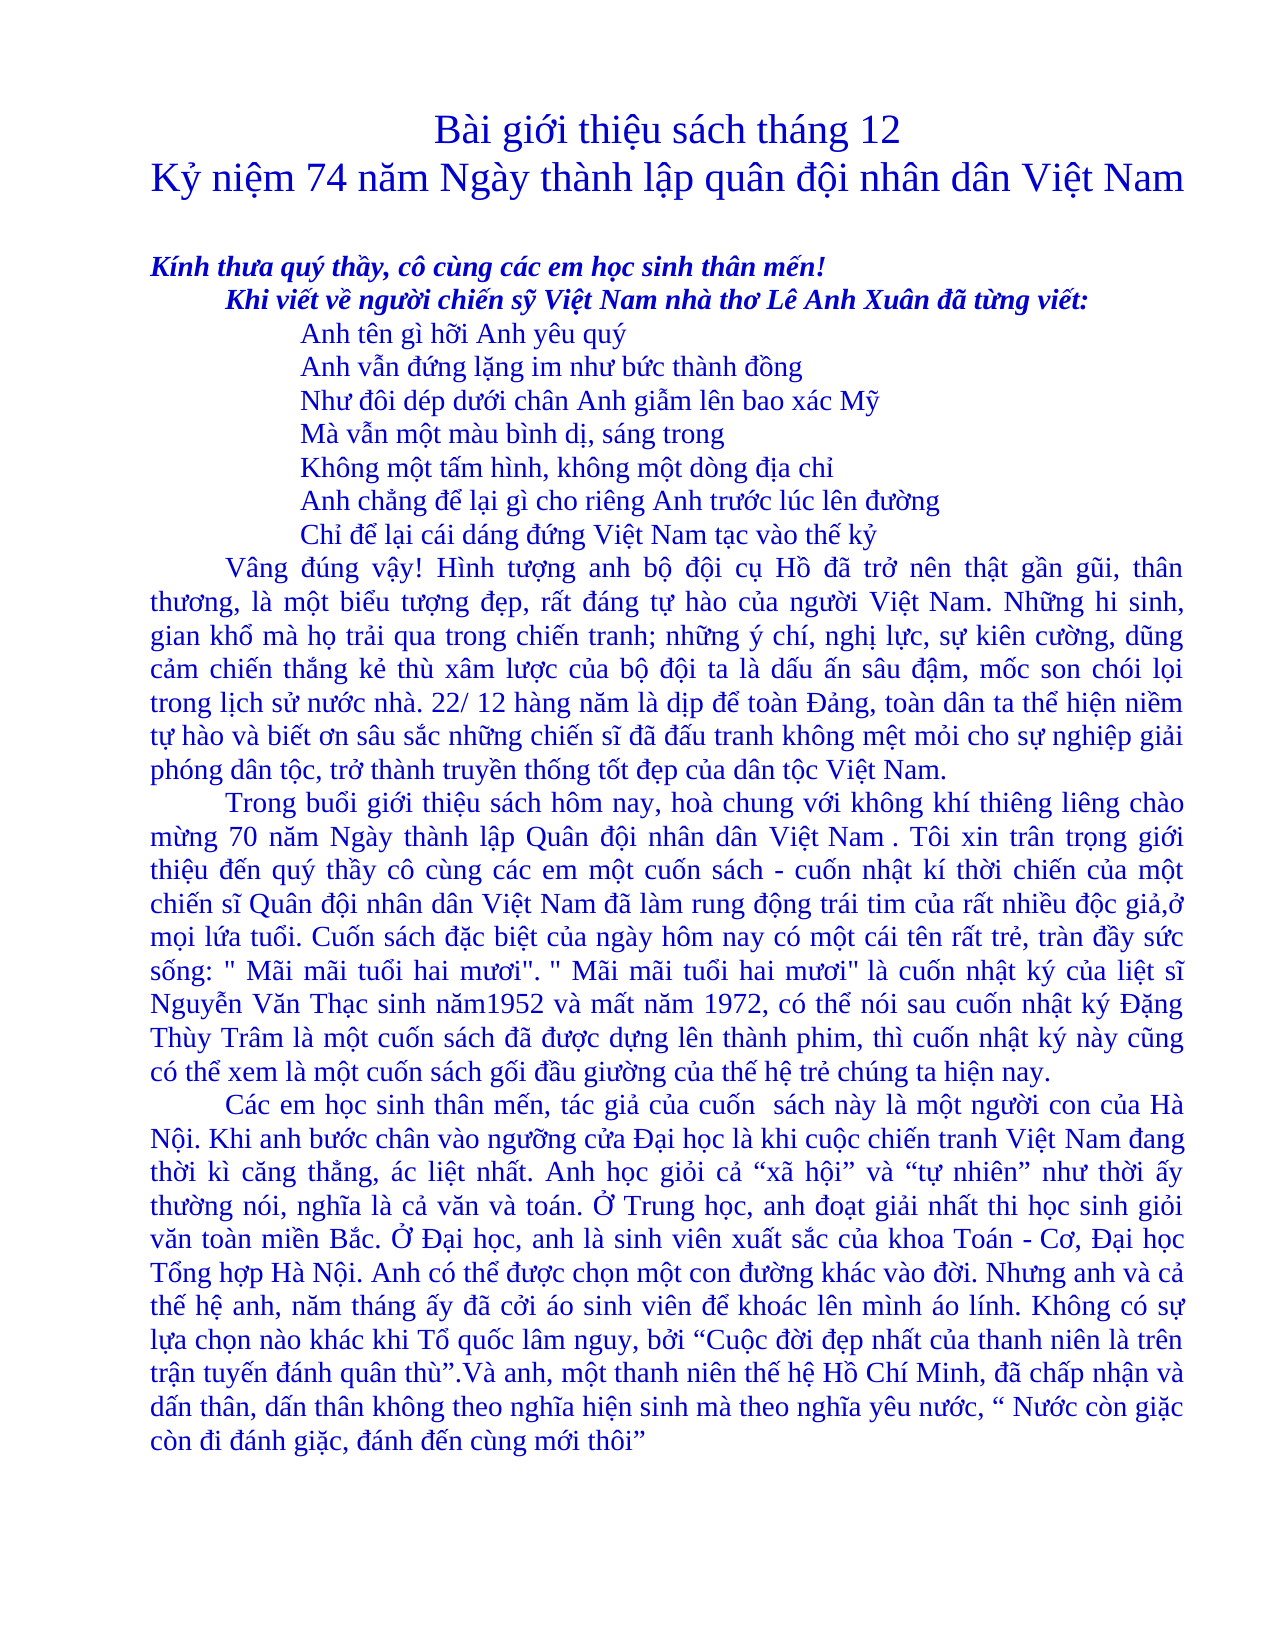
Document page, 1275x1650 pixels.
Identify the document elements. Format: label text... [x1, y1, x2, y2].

text Kỷ niệm 74 năm Ngày thành lập quân đội nhân dân Việt Nam [150, 153, 1185, 201]
text Bài giới thiệu sách tháng 12 [150, 105, 1185, 153]
text Khi viết về người chiến sỹ Việt Nam nhà thơ Lê Anh Xuân đã từng viết: [150, 282, 1185, 316]
text Các em học sinh thân mến, tác giả của cuốn sách này là một người con của Hà Nội. Khi anh bước chân vào ngưỡng cửa Đại học là khi cuộc chiến tranh Việt Nam đang thời kì căng thẳng, ác liệt nhất. Anh học giỏi cả “xã hội” và “tự nhiên” như thời ấy thường nói, nghĩa là cả văn và toán. Ở Trung học, anh đoạt giải nhất thi học sinh giỏi văn toàn miền Bắc. Ở Đại học, anh là sinh viên xuất sắc của khoa Toán - Cơ, Đại học Tổng hợp Hà Nội. Anh có thể được chọn một con đường khác vào đời. Nhưng anh và cả thế hệ anh, năm tháng ấy đã cởi áo sinh viên để khoác lên mình áo lính. Không có sự lựa chọn nào khác khi Tổ quốc lâm nguy, bởi “Cuộc đời đẹp nhất của thanh niên là trên trận tuyến đánh quân thù”.Và anh, một thanh niên thế hệ Hồ Chí Minh, đã chấp nhận và dấn thân, dấn thân không theo nghĩa hiện sinh mà theo nghĩa yêu nước, “ Nước còn giặc còn đi đánh giặc, đánh đến cùng mới thôi” [150, 1087, 1185, 1456]
text Không một tấm hình, không một dòng địa chỉ [225, 450, 1185, 483]
text Chỉ để lại cái dáng đứng Việt Nam tạc vào thế kỷ [225, 517, 1185, 551]
text Anh tên gì hỡi Anh yêu quý [225, 316, 1185, 349]
text Vâng đúng vậy! Hình tượng anh bộ đội cụ Hồ đã trở nên thật gần gũi, thân thương, là một biểu tượng đẹp, rất đáng tự hào của người Việt Nam. Những hi sinh, gian khổ mà họ trải qua trong chiến tranh; những ý chí, nghị lực, sự kiên cường, dũng cảm chiến thắng kẻ thù xâm lược của bộ đội ta là dấu ấn sâu đậm, mốc son chói lọi trong lịch sử nước nhà. 22/ 12 hàng năm là dịp để toàn Đảng, toàn dân ta thể hiện niềm tự hào và biết ơn sâu sắc những chiến sĩ đã đấu tranh không mệt mỏi cho sự nghiệp giải phóng dân tộc, trở thành truyền thống tốt đẹp của dân tộc Việt Nam. [150, 551, 1185, 785]
text Như đôi dép dưới chân Anh giẫm lên bao xác Mỹ [225, 383, 1185, 416]
text Anh chẳng để lại gì cho riêng Anh trước lúc lên đường [225, 483, 1185, 517]
text Trong buổi giới thiệu sách hôm nay, hoà chung với không khí thiêng liêng chào mừng 70 năm Ngày thành lập Quân đội nhân dân Việt Nam . Tôi xin trân trọng giới thiệu đến quý thầy cô cùng các em một cuốn sách - cuốn nhật kí thời chiến của một chiến sĩ Quân đội nhân dân Việt Nam đã làm rung động trái tim của rất nhiều độc giả,ở mọi lứa tuổi. Cuốn sách đặc biệt của ngày hôm nay có một cái tên rất trẻ, tràn đầy sức sống: " Mãi mãi tuổi hai mươi". " Mãi mãi tuổi hai mươi" là cuốn nhật ký của liệt sĩ Nguyễn Văn Thạc sinh năm1952 và mất năm 1972, có thể nói sau cuốn nhật ký Đặng Thùy Trâm là một cuốn sách đã được dựng lên thành phim, thì cuốn nhật ký này cũng có thể xem là một cuốn sách gối đầu giường của thế hệ trẻ chúng ta hiện nay. [150, 785, 1185, 1087]
text Mà vẫn một màu bình dị, sáng trong [225, 416, 1185, 450]
text Kính thưa quý thầy, cô cùng các em học sinh thân mến! [150, 249, 1185, 282]
text Anh vẫn đứng lặng im như bức thành đồng [225, 349, 1185, 383]
